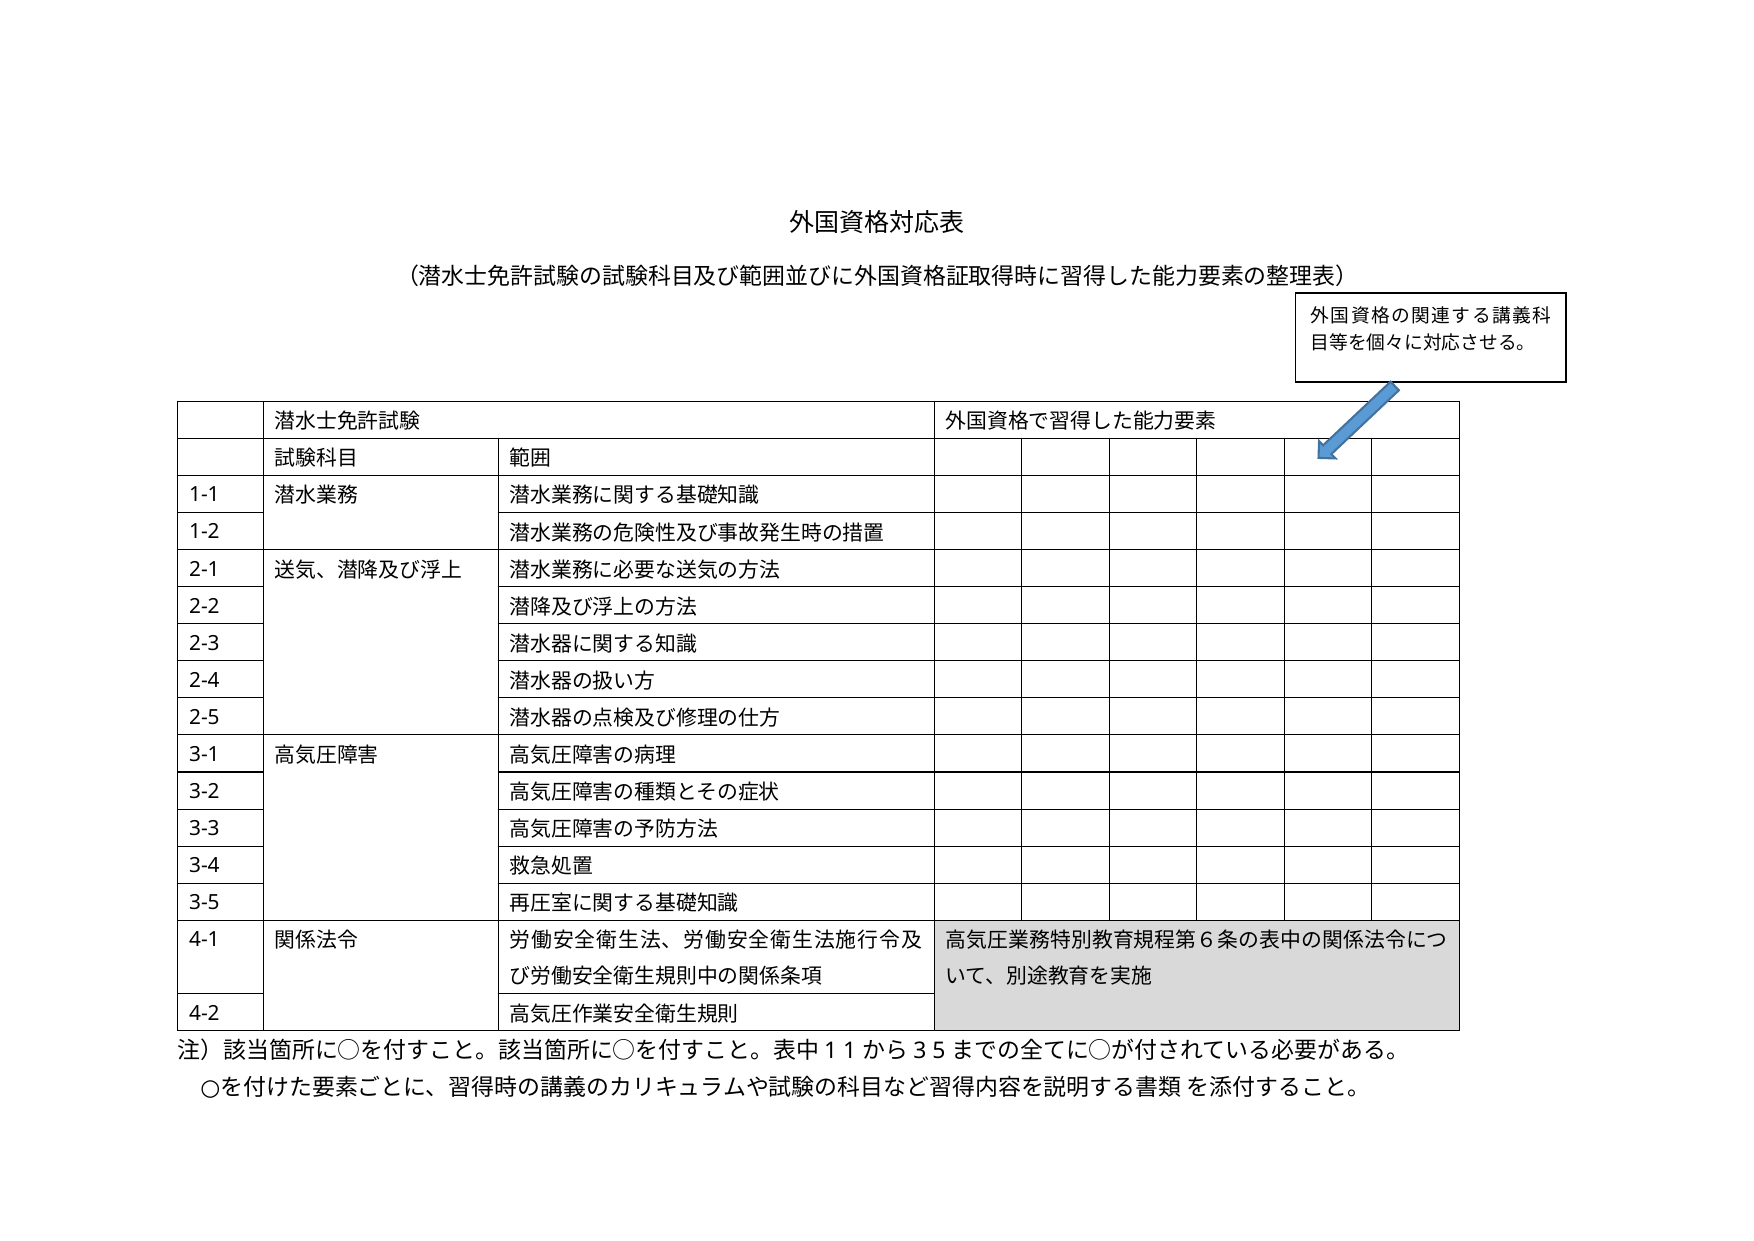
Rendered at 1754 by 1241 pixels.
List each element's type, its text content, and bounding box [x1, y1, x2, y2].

table_cell [1197, 587, 1284, 623]
table_cell [1022, 439, 1109, 475]
table_cell 2-4 [178, 661, 263, 697]
table_cell [1197, 773, 1284, 808]
table_cell [935, 550, 1021, 586]
table_cell [1022, 624, 1109, 660]
table_cell [1372, 847, 1459, 883]
table_cell [1110, 884, 1196, 920]
table_header 潜水士免許試験 [264, 402, 934, 438]
table_cell 2-5 [178, 698, 263, 734]
table_cell 1-1 [178, 476, 263, 512]
table_cell 範囲 [499, 439, 934, 475]
table_cell [1022, 587, 1109, 623]
table_cell 1-2 [178, 513, 263, 549]
table_cell [1110, 513, 1196, 549]
table_cell 潜水業務の危険性及び事故発生時の措置 [499, 513, 934, 549]
table_cell 3-5 [178, 884, 263, 920]
table_cell [1372, 587, 1459, 623]
table_cell [1285, 476, 1371, 512]
table_cell [1022, 476, 1109, 512]
table_cell [1197, 884, 1284, 920]
table_cell 潜水器の点検及び修理の仕方 [499, 698, 934, 734]
table_cell [1197, 735, 1284, 771]
table_cell [1197, 550, 1284, 586]
table_cell 3-2 [178, 773, 263, 808]
table_cell 3-4 [178, 847, 263, 883]
table_cell 3-1 [178, 735, 263, 771]
table_cell 潜水業務に関する基礎知識 [499, 476, 934, 512]
table_cell [1372, 476, 1459, 512]
table_cell [1197, 847, 1284, 883]
table_header [178, 402, 263, 438]
table_cell [1372, 624, 1459, 660]
table_cell [1197, 624, 1284, 660]
table_cell [935, 810, 1021, 846]
table_cell [1372, 550, 1459, 586]
table_cell 3-3 [178, 810, 263, 846]
table_cell [1022, 735, 1109, 771]
table_cell [1022, 884, 1109, 920]
table_cell 2-3 [178, 624, 263, 660]
table_cell [1022, 661, 1109, 697]
table_cell 高気圧障害 [264, 735, 498, 920]
table_cell [1372, 661, 1459, 697]
table_cell [1285, 624, 1371, 660]
table_cell [1197, 513, 1284, 549]
table_cell [1110, 773, 1196, 808]
table_cell [1372, 773, 1459, 808]
text ○を付けた要素ごとに、習得時の講義のカリキュラムや試験の科目など習得内容を説明する書類 を添付すること。 [177, 1067, 1577, 1103]
table_cell [1022, 550, 1109, 586]
table_cell [1110, 587, 1196, 623]
table_cell [935, 847, 1021, 883]
table_cell [1285, 513, 1371, 549]
table_cell [1197, 439, 1284, 475]
table_cell [1197, 661, 1284, 697]
table_cell 労働安全衛生法、労働安全衛生法施行令及び労働安全衛生規則中の関係条項 [499, 921, 934, 993]
table_cell [1022, 698, 1109, 734]
table_cell [1110, 661, 1196, 697]
table_cell [935, 698, 1021, 734]
table_cell [1110, 624, 1196, 660]
table_cell [935, 884, 1021, 920]
table_cell [935, 735, 1021, 771]
table_cell 潜水器に関する知識 [499, 624, 934, 660]
table_cell 高気圧障害の種類とその症状 [499, 773, 934, 808]
table_cell [1372, 439, 1459, 475]
table_cell [935, 773, 1021, 808]
table_cell [1285, 810, 1371, 846]
table_cell [1022, 513, 1109, 549]
table_cell [1372, 810, 1459, 846]
table_cell 潜水業務 [264, 476, 498, 549]
text （潜水士免許試験の試験科目及び範囲並びに外国資格証取得時に習得した能力要素の整理表） [177, 256, 1577, 292]
table_cell [1022, 810, 1109, 846]
table_cell 潜水業務に必要な送気の方法 [499, 550, 934, 586]
table_cell 高気圧作業安全衛生規則 [499, 994, 934, 1030]
table_cell [1110, 735, 1196, 771]
table_cell 試験科目 [264, 439, 498, 475]
table_cell 2-2 [178, 587, 263, 623]
table_cell 救急処置 [499, 847, 934, 883]
table_cell [1110, 847, 1196, 883]
table_cell 潜水器の扱い方 [499, 661, 934, 697]
table_cell [1285, 884, 1371, 920]
text 外国資格対応表 [177, 184, 1577, 256]
table_cell [1285, 735, 1371, 771]
table_cell [1110, 476, 1196, 512]
table_cell [935, 513, 1021, 549]
table_cell 4-2 [178, 994, 263, 1030]
table_cell [1022, 847, 1109, 883]
table_cell [1110, 439, 1196, 475]
table_cell 高気圧障害の予防方法 [499, 810, 934, 846]
table_cell 2-1 [178, 550, 263, 586]
table_cell [1372, 698, 1459, 734]
table_cell [1285, 587, 1371, 623]
table_cell 潜降及び浮上の方法 [499, 587, 934, 623]
table_cell [1197, 476, 1284, 512]
table_header 外国資格で習得した能力要素 [935, 402, 1366, 438]
table_cell [1197, 810, 1284, 846]
table_cell [1197, 698, 1284, 734]
table_cell 高気圧障害の病理 [499, 735, 934, 771]
table_cell [935, 624, 1021, 660]
table_cell [935, 439, 1021, 475]
table_cell [1110, 698, 1196, 734]
table_cell [1110, 810, 1196, 846]
table_cell 高気圧業務特別教育規程第６条の表中の関係法令について、別途教育を実施 [935, 921, 1459, 1030]
table_cell [1285, 439, 1371, 475]
table_cell 4-1 [178, 921, 263, 993]
table_cell [1372, 513, 1459, 549]
table_cell [1372, 735, 1459, 771]
table_cell [1110, 550, 1196, 586]
table_cell 再圧室に関する基礎知識 [499, 884, 934, 920]
table_cell [1285, 847, 1371, 883]
table_cell 送気、潜降及び浮上 [264, 550, 498, 734]
text 注）該当箇所に○を付すこと。該当箇所に○を付すこと。表中 1 1 から 3 5 までの全てに○が付されている必要がある。 [177, 1031, 1577, 1067]
table_cell [1022, 773, 1109, 808]
table_cell [1285, 773, 1371, 808]
table_cell [935, 476, 1021, 512]
table_cell [1285, 550, 1371, 586]
table_cell [178, 439, 263, 475]
table_header 外国資格で習得した能力要素 [1351, 402, 1459, 438]
table_cell 関係法令 [264, 921, 498, 1030]
table_cell [1285, 698, 1371, 734]
table_cell [935, 661, 1021, 697]
table_cell [1285, 661, 1371, 697]
table_cell [1372, 884, 1459, 920]
table_cell [935, 587, 1021, 623]
